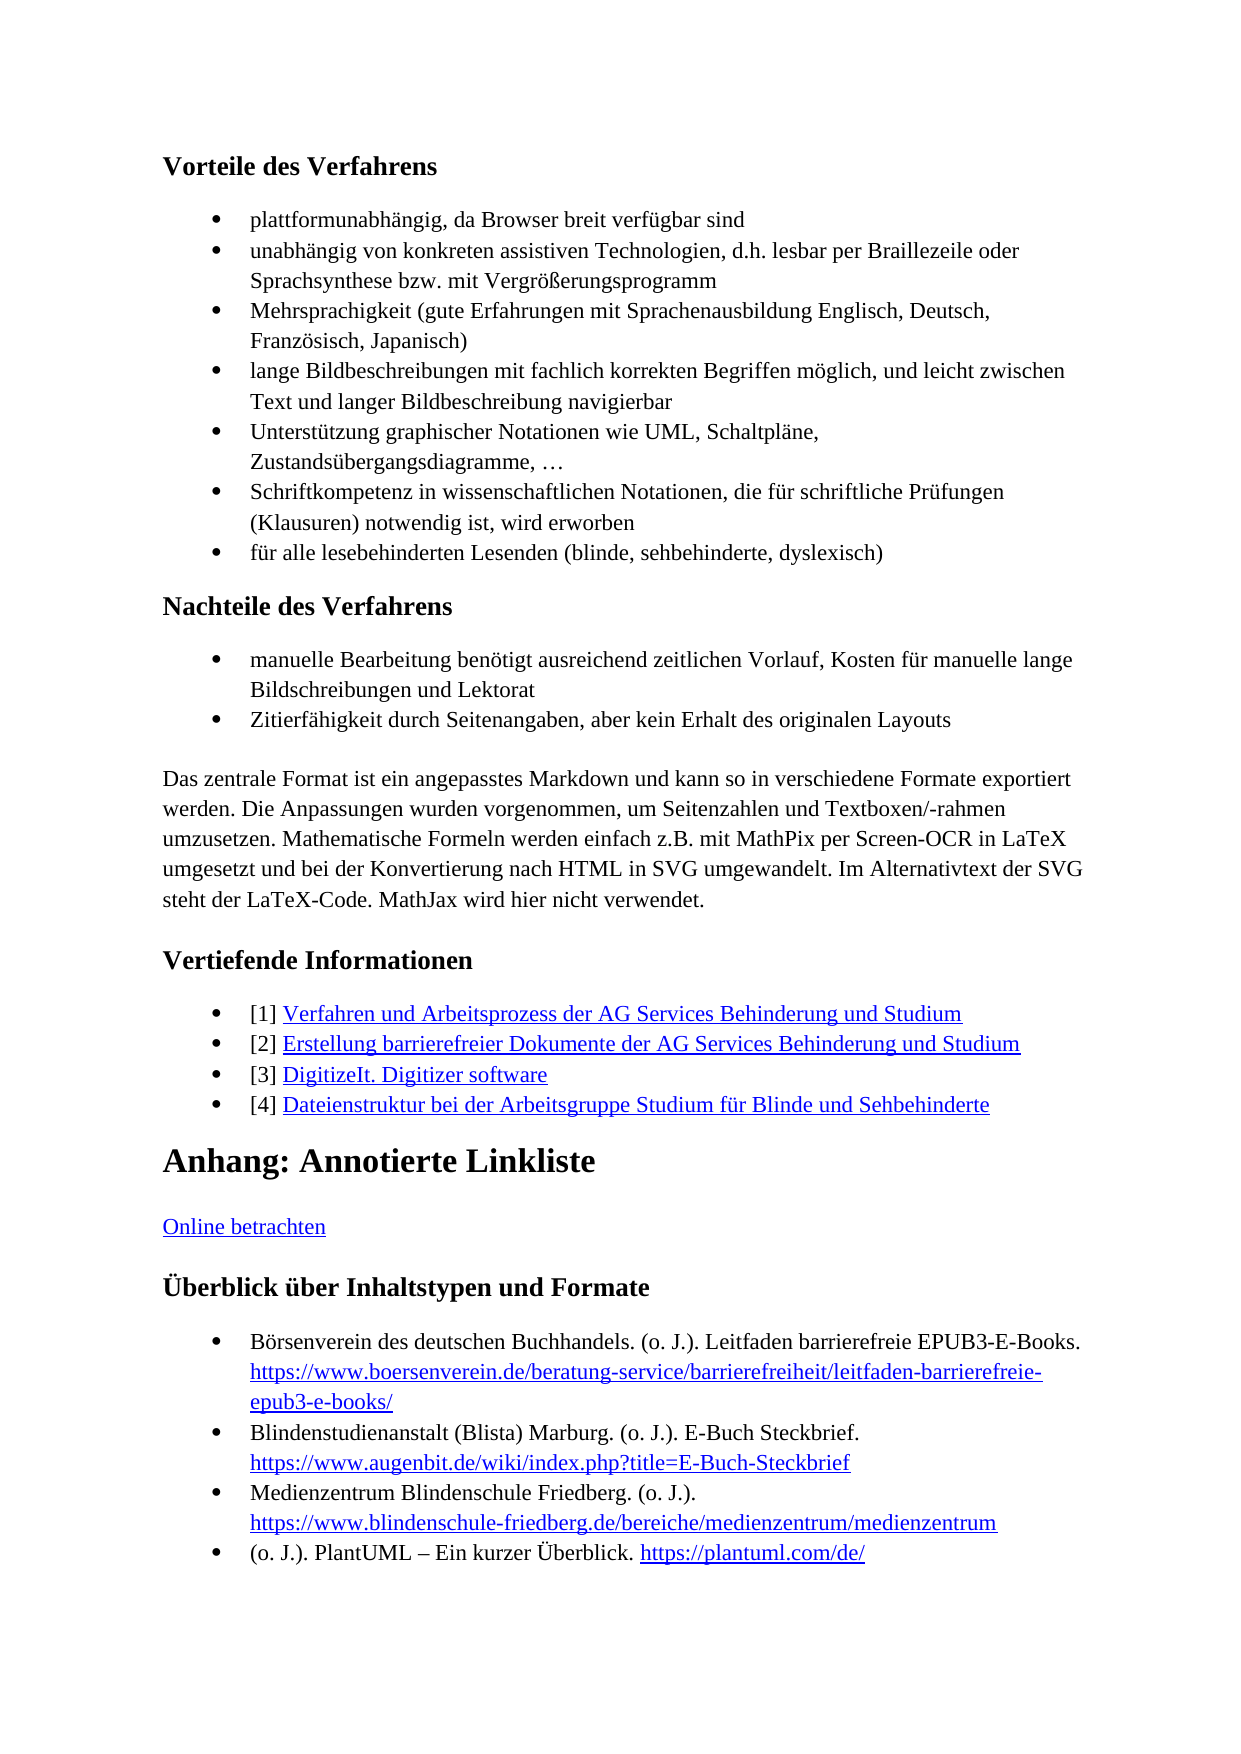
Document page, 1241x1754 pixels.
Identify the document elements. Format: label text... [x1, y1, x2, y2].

list [4] Dateienstruktur bei der Arbeitsgruppe Studium für Blinde und Sehbehinderte [212, 1091, 1090, 1117]
list [1] Verfahren und Arbeitsprozess der AG Services Behinderung und Studium [212, 1000, 1090, 1027]
list Medienzentrum Blindenschule Friedberg. (o. J.). https://www.blindenschule-friedberg.de/bereiche/medienzentrum/medienzentrum [212, 1479, 1090, 1536]
subtitle Vertiefende Informationen [162, 944, 1090, 975]
list (o. J.). PlantUML – Ein kurzer Überblick. https://plantuml.com/de/ [212, 1539, 1090, 1566]
subtitle Vorteile des Verfahrens [162, 150, 1090, 181]
subtitle Nachteile des Verfahrens [162, 590, 1090, 621]
list Blindenstudienanstalt (Blista) Marburg. (o. J.). E-Buch Steckbrief. https://www.augenbit.de/wiki/index.php?title=E-Buch-Steckbrief [212, 1418, 1090, 1475]
list Mehrsprachigkeit (gute Erfahrungen mit Sprachenausbildung Englisch, Deutsch, Französisch, Japanisch) [212, 297, 1090, 354]
list [2] Erstellung barrierefreier Dokumente der AG Services Behinderung und Studium [212, 1031, 1090, 1057]
subtitle Anhang: Annotierte Linkliste [162, 1140, 1090, 1179]
list für alle lesebehinderten Lesenden (blinde, sehbehinderte, dyslexisch) [212, 539, 1090, 565]
text Das zentrale Format ist ein angepasstes Markdown und kann so in verschiedene Formate exportiert werden. Die Anpassungen wurden vorgenommen, um Seitenzahlen und Textboxen/-rahmen umzusetzen. Mathematische Formeln werden einfach z.B. mit MathPix per Screen-OCR in LaTeX umgesetzt und bei der Konvertierung nach HTML in SVG umgewandelt. Im Alternativtext der SVG steht der LaTeX-Code. MathJax wird hier nicht verwendet. [162, 765, 1090, 912]
list plattformunabhängig, da Browser breit verfügbar sind [212, 206, 1090, 233]
list Zitierfähigkeit durch Seitenangaben, aber kein Erhalt des originalen Layouts [212, 707, 1090, 733]
list Unterstützung graphischer Notationen wie UML, Schaltpläne, Zustandsübergangsdiagramme, … [212, 418, 1090, 474]
list [3] DigitizeIt. Digitizer software [212, 1061, 1090, 1087]
text Online betrachten [162, 1213, 1090, 1239]
list unabhängig von konkreten assistiven Technologien, d.h. lesbar per Braillezeile oder Sprachsynthese bzw. mit Vergrößerungsprogramm [212, 237, 1090, 293]
subtitle Überblick über Inhaltstypen und Formate [162, 1271, 1090, 1303]
list manuelle Bearbeitung benötigt ausreichend zeitlichen Vorlauf, Kosten für manuelle lange Bildschreibungen und Lektorat [212, 646, 1090, 703]
list Schriftkompetenz in wissenschaftlichen Notationen, die für schriftliche Prüfungen (Klausuren) notwendig ist, wird erworben [212, 478, 1090, 535]
list lange Bildbeschreibungen mit fachlich korrekten Begriffen möglich, und leicht zwischen Text und langer Bildbeschreibung navigierbar [212, 357, 1090, 414]
list Börsenverein des deutschen Buchhandels. (o. J.). Leitfaden barrierefreie EPUB3-E-Books. https://www.boersenverein.de/beratung-service/barrierefreiheit/leitfaden-barrierefreie-epub3-e-books/ [212, 1328, 1090, 1415]
